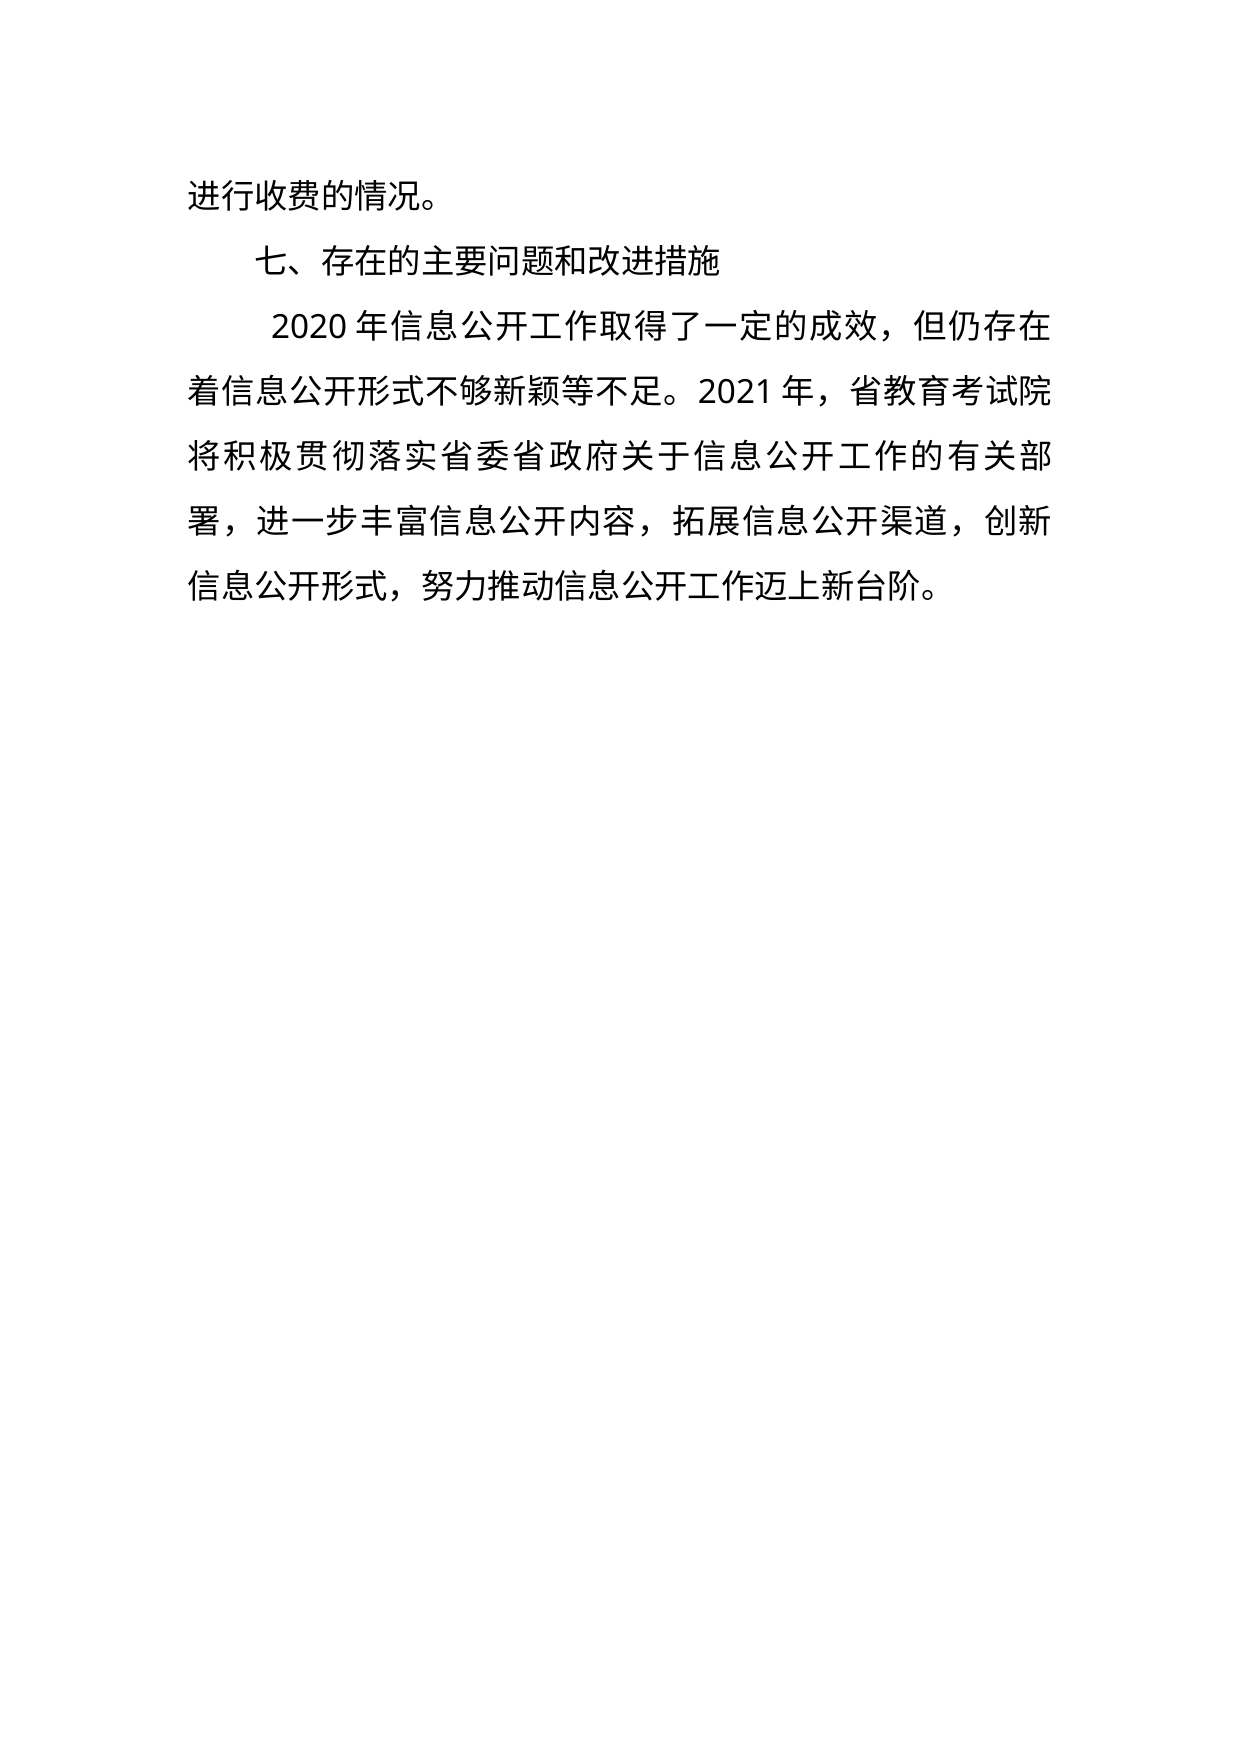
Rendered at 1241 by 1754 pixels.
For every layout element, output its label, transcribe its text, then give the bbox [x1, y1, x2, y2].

text 2020年信息公开工作取得了一定的成效，但仍存在着信息公开形式不够新颖等不足。2021年，省教育考试院将积极贯彻落实省委省政府关于信息公开工作的有关部署，进一步丰富信息公开内容，拓展信息公开渠道，创新信息公开形式，努力推动信息公开工作迈上新台阶。 [187, 292, 1053, 617]
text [187, 162, 1053, 227]
text 七、存在的主要问题和改进措施 [187, 227, 1053, 292]
